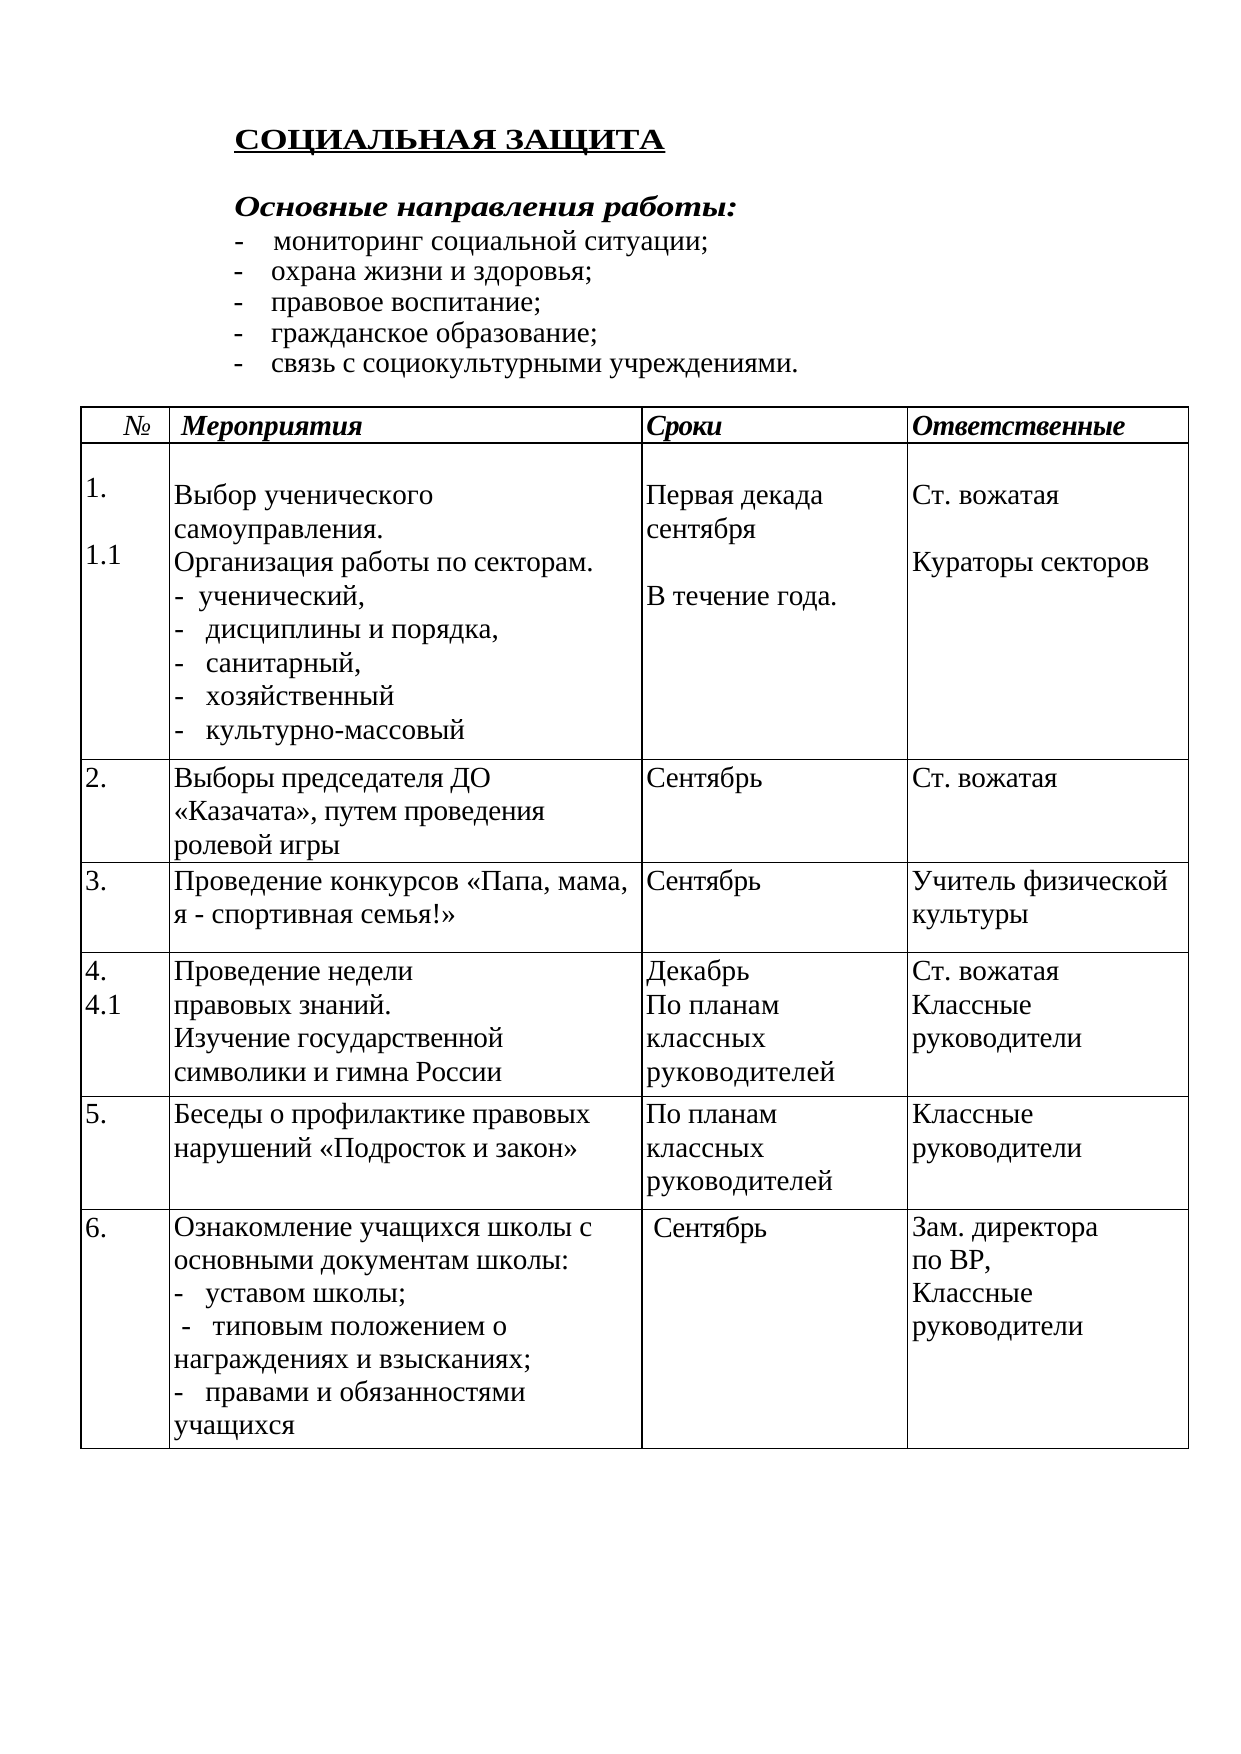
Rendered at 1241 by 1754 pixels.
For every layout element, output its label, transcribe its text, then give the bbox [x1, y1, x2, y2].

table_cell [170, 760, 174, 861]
table_cell Ст. вожатая Классные руководители [908, 953, 1188, 1096]
list гражданское образование; [233, 318, 1203, 348]
table_cell Сентябрь [643, 760, 907, 861]
text - мониторинг социальной ситуации; [234, 223, 1203, 256]
table_header Мероприятия [170, 408, 641, 442]
list охрана жизни и здоровья; [233, 256, 1203, 287]
table_cell 6. [82, 1210, 169, 1448]
table_cell Сентябрь [643, 863, 907, 952]
table_cell Проведение конкурсов «Папа, мама, я - спортивная семья!» [170, 863, 641, 952]
table_header № [82, 408, 169, 442]
text СОЦИАЛЬНАЯ ЗАЩИТА [234, 122, 1203, 156]
table_cell Декабрь По планам классных руководителей [643, 953, 907, 1096]
table_cell 5. [82, 1097, 169, 1209]
table_cell Зам. директора по ВР, Классные руководители [908, 1210, 1188, 1448]
table_cell Первая декада сентября В течение года. [643, 444, 907, 758]
table_cell Беседы о профилактике правовых нарушений «Подросток и закон» [170, 1097, 641, 1209]
table_cell 1. 1.1 [82, 444, 169, 758]
list связь с социокультурными учреждениями. [233, 348, 1203, 379]
table_cell По планам классных руководителей [643, 1097, 907, 1209]
table_cell Учитель физической культуры [908, 863, 1188, 952]
table_cell Ознакомление учащихся школы с основными документам школы: - уставом школы; - типовым положением о награждениях и взысканиях; - правами и обязанностями учащихся [170, 1210, 641, 1448]
table_cell Выбор ученического самоуправления. Организация работы по секторам. - ученический, - дисциплины и порядка, - санитарный, - хозяйственный - культурно-массовый [170, 444, 641, 758]
table_header Сроки [643, 408, 907, 442]
table_cell Сентябрь [643, 1210, 907, 1448]
table_cell 2. [82, 760, 169, 861]
table_cell Ст. вожатая [908, 760, 1188, 861]
table_cell Классные руководители [908, 1097, 1188, 1209]
table_cell 4. 4.1 [82, 953, 169, 1096]
table_header Ответственные [908, 408, 1188, 442]
text Основные направления работы: [234, 189, 1203, 223]
table_cell Ст. вожатая Кураторы секторов [908, 444, 1188, 758]
list правовое воспитание; [233, 287, 1203, 317]
table_cell Проведение недели правовых знаний. Изучение государственной символики и гимна России [170, 953, 641, 1096]
table_cell 3. [82, 863, 169, 952]
